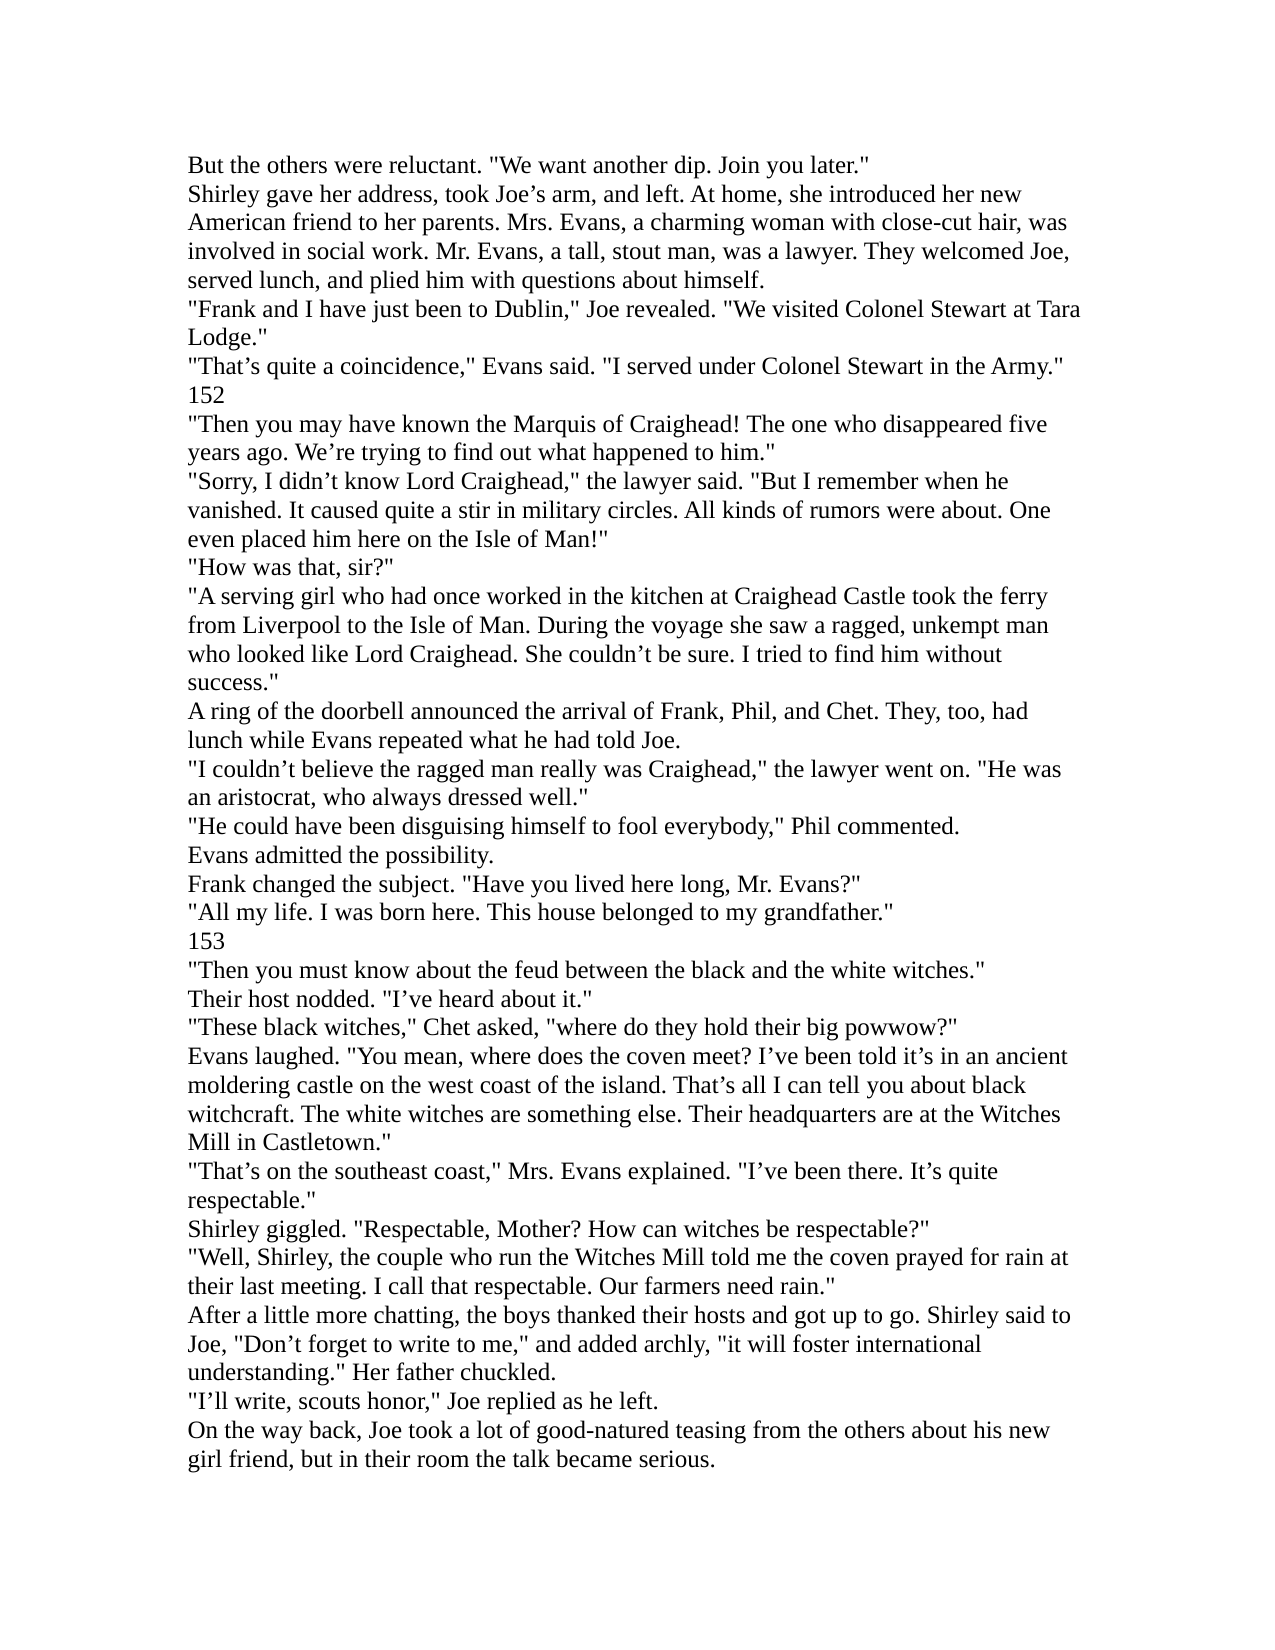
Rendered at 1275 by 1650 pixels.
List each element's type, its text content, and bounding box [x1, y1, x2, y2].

text "That’s quite a coincidence," Evans said. "I served under Colonel Stewart in the Army." [187, 1070, 1087, 1099]
text "Oh, I hope you do!" the voice came from a girl behind Joe. [187, 236, 1087, 265]
text "There’s a place and time for everything. Hey look, we’re in again!" [187, 725, 1087, 754]
text "Gee, thanks," Joe said, and he sprang to his feet. [187, 840, 1087, 869]
text Shirley had stood up and was addressing all the boys. "Why don’t you come and have lunch at my house? It’s just on the other side of the promenade. Mum and Dad would be glad to meet you." [187, 754, 1087, 840]
text "Sorry," Joe said sheepishly. "It’s all my fault for talking too much." [187, 150, 1087, 179]
text Frank chuckled. "Shirley’s very pretty. I would be grinning too if she’d picked me." [187, 639, 1087, 667]
text "Sorry, I didn’t know Lord Craighead," the lawyer said. "But I remember when he vanished. It caused quite a stir in military circles. All kinds of rumors were about. One even placed him here on the Isle of Man!" [187, 1185, 1087, 1271]
text Shirley gave her address, took Joe’s arm, and left. At home, she introduced her new American friend to her parents. Mrs. Evans, a charming woman with close-cut hair, was involved in social work. Mr. Evans, a tall, stout man, was a lawyer. They welcomed Joe, served lunch, and plied him with questions about himself. [187, 897, 1087, 1012]
text 152 [187, 1099, 1087, 1127]
text After introductions, Shirley asked Chet and Phil if they had been on the ferry boat too, and when she heard about their bicycle trip, she listened politely to their experiences for a few minutes. [187, 351, 1087, 437]
text "I mean, I hope you enjoy your stay on Man," she said. "My name’s Shirley Evans. I live here." [187, 294, 1087, 351]
text "Frank and I have just been to Dublin," Joe revealed. "We visited Colonel Stewart at Tara Lodge." [187, 1012, 1087, 1070]
text "Obviously he’s in love," Phil added. "Just look at him. His face is one big grin!" [187, 610, 1087, 639]
text "A serving girl who had once worked in the kitchen at Craighead Castle took the ferry from Liverpool to the Isle of Man. During the voyage she saw a ragged, unkempt man who looked like Lord Craighead. She couldn’t be sure. I tried to find him without success." [187, 1300, 1087, 1415]
text 151 [187, 552, 1087, 581]
text "How was that, sir?" [187, 1271, 1087, 1300]
text But it was obvious that she had her eye on Joe. After a while, she directed all her attention to him. Joe did not mind at all. They chatted gaily for a while, then moved away from the others, discussing foreign politics of their respective countries. [187, 437, 1087, 524]
text But the others were reluctant. "We want another dip. Join you later." [187, 869, 1087, 897]
text A ring of the doorbell announced the arrival of Frank, Phil, and Chet. They, too, had lunch while Evans repeated what he had told Joe. [187, 1415, 1087, 1472]
text "Nothing you can do about it now," Chet said. "You’re big shots and you might as well enjoy it." [187, 179, 1087, 236]
text Startled, he turned around to look at the speaker, a willowy blond with a big smile. [187, 265, 1087, 294]
text Phil laughed. "Some talk for a hard-boiled detective! I thought you only had work on your mind!" [187, 667, 1087, 725]
text Chet shook his head. "What do you know? Joe’s [187, 524, 1087, 552]
text "Then you may have known the Marquis of Craighead! The one who disappeared five years ago. We’re trying to find out what happened to him." [187, 1127, 1087, 1185]
text being swept off his feet right before our eyes!" [187, 581, 1087, 610]
